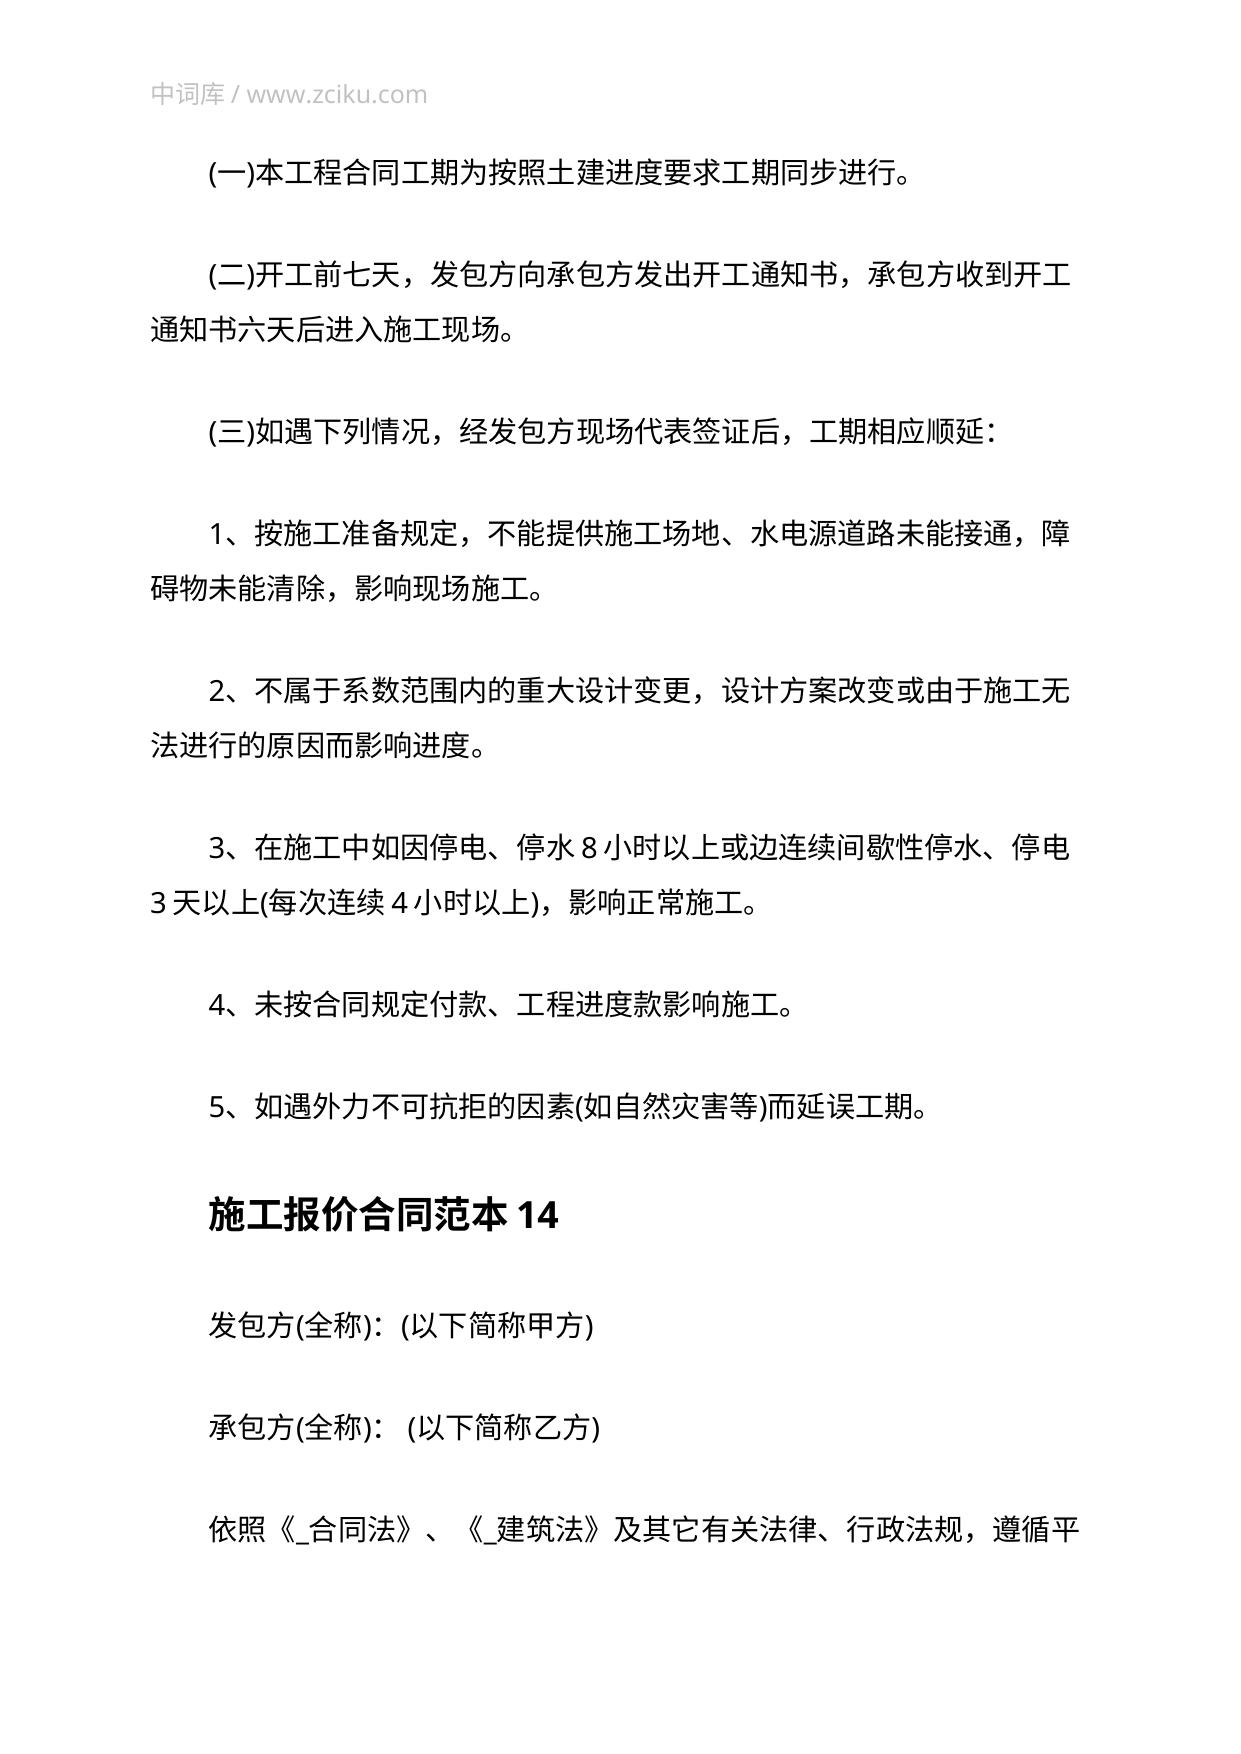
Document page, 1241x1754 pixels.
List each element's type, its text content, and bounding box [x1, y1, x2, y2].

text 2、不属于系数范围内的重大设计变更，设计方案改变或由于施工无法进行的原因而影响进度。 [150, 667, 1090, 765]
text 4、未按合同规定付款、工程进度款影响施工。 [150, 981, 1090, 1024]
text (三)如遇下列情况，经发包方现场代表签证后，工期相应顺延： [150, 409, 1090, 451]
text 施工报价合同范本14 [150, 1185, 1090, 1240]
text 1、按施工准备规定，不能提供施工场地、水电源道路未能接通，障碍物未能清除，影响现场施工。 [150, 511, 1090, 608]
text 3、在施工中如因停电、停水8小时以上或边连续间歇性停水、停电3天以上(每次连续4小时以上)，影响正常施工。 [150, 824, 1090, 922]
text 发包方(全称)：(以下简称甲方) [150, 1303, 1090, 1345]
text 承包方(全称)： (以下简称乙方) [150, 1405, 1090, 1447]
text (二)开工前七天，发包方向承包方发出开工通知书，承包方收到开工通知书六天后进入施工现场。 [150, 252, 1090, 349]
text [150, 1507, 1090, 1549]
text (一)本工程合同工期为按照土建进度要求工期同步进行。 [150, 150, 1090, 192]
text 5、如遇外力不可抗拒的因素(如自然灾害等)而延误工期。 [150, 1083, 1090, 1126]
